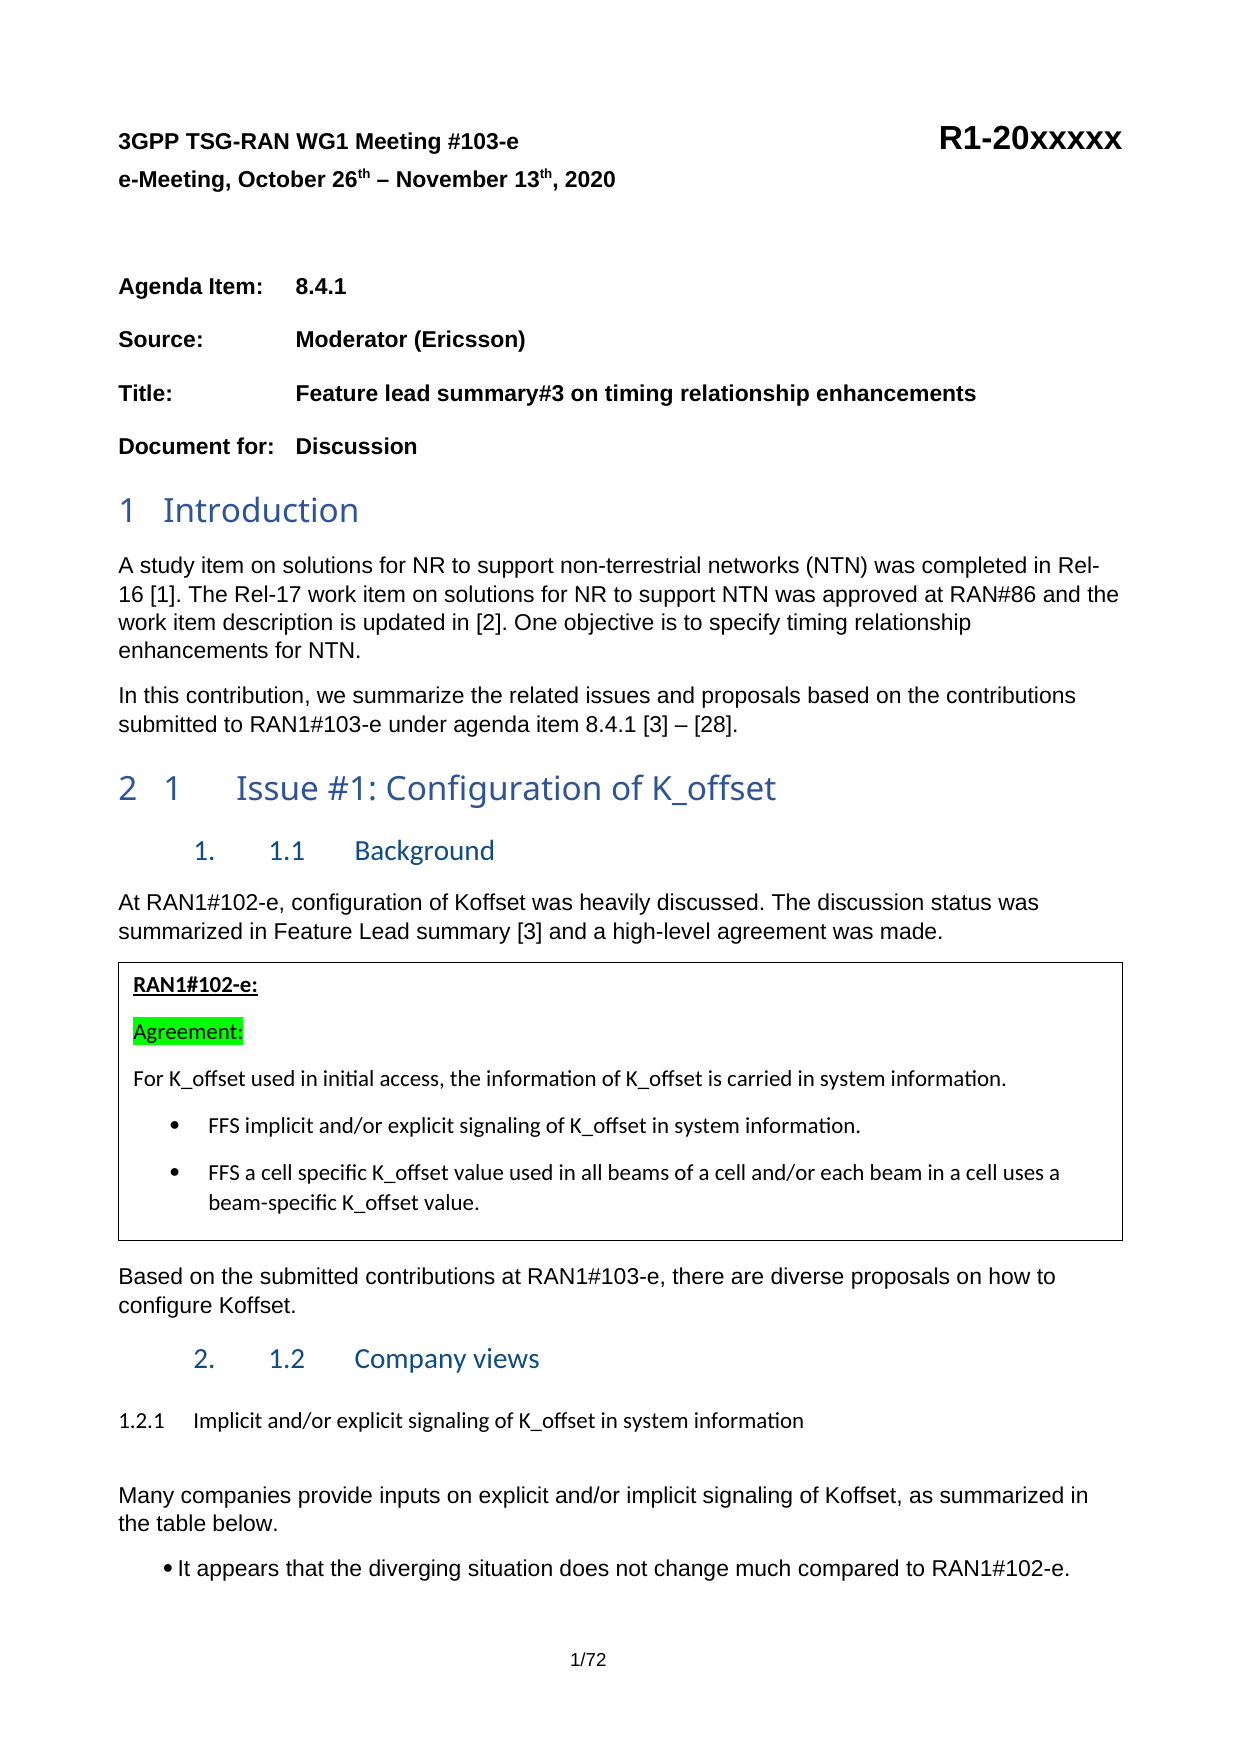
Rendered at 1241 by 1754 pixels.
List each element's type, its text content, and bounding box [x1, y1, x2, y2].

text At RAN1#102-e, configuration of Koffset was heavily discussed. The discussion status was summarized in Feature Lead summary [3] and a high-level agreement was made. [118, 889, 1122, 944]
text Document for: Discussion [118, 433, 1122, 459]
text Many companies provide inputs on explicit and/or implicit signaling of Koffset, as summarized in the table below. [118, 1482, 1122, 1536]
text In this contribution, we summarize the related issues and proposals based on the contributions submitted to RAN1#103-e under agenda item 8.4.1 [3] – [28]. [118, 682, 1122, 737]
subtitle Introduction [118, 486, 1122, 532]
text Agenda Item: 8.4.1 [118, 273, 1122, 299]
text 3GPP TSG-RAN WG1 Meeting #103-e R1-20xxxxx [118, 118, 1122, 157]
text Source: Moderator (Ericsson) [118, 326, 1122, 352]
text Title: Feature lead summary#3 on timing relationship enhancements [118, 379, 1122, 406]
text Based on the submitted contributions at RAN1#103-e, there are diverse proposals on how to configure Koffset. [118, 1263, 1122, 1319]
text A study item on solutions for NR to support non-terrestrial networks (NTN) was completed in Rel-16 [1]. The Rel-17 work item on solutions for NR to support NTN was approved at RAN#86 and the work item description is updated in [2]. One objective is to specify timing relationship enhancements for NTN. [118, 552, 1122, 664]
text e-Meeting, October 26th – November 13th, 2020 [118, 166, 1122, 192]
subtitle 1.2 Company views [193, 1341, 1122, 1376]
subtitle 1.1 Background [193, 832, 1122, 868]
subtitle 1 Issue #1: Configuration of K_offset [118, 764, 1122, 810]
subtitle 1.2.1 Implicit and/or explicit signaling of K_offset in system information [118, 1406, 1122, 1434]
list It appears that the diverging situation does not change much compared to RAN1#102-e. [118, 1555, 1122, 1581]
